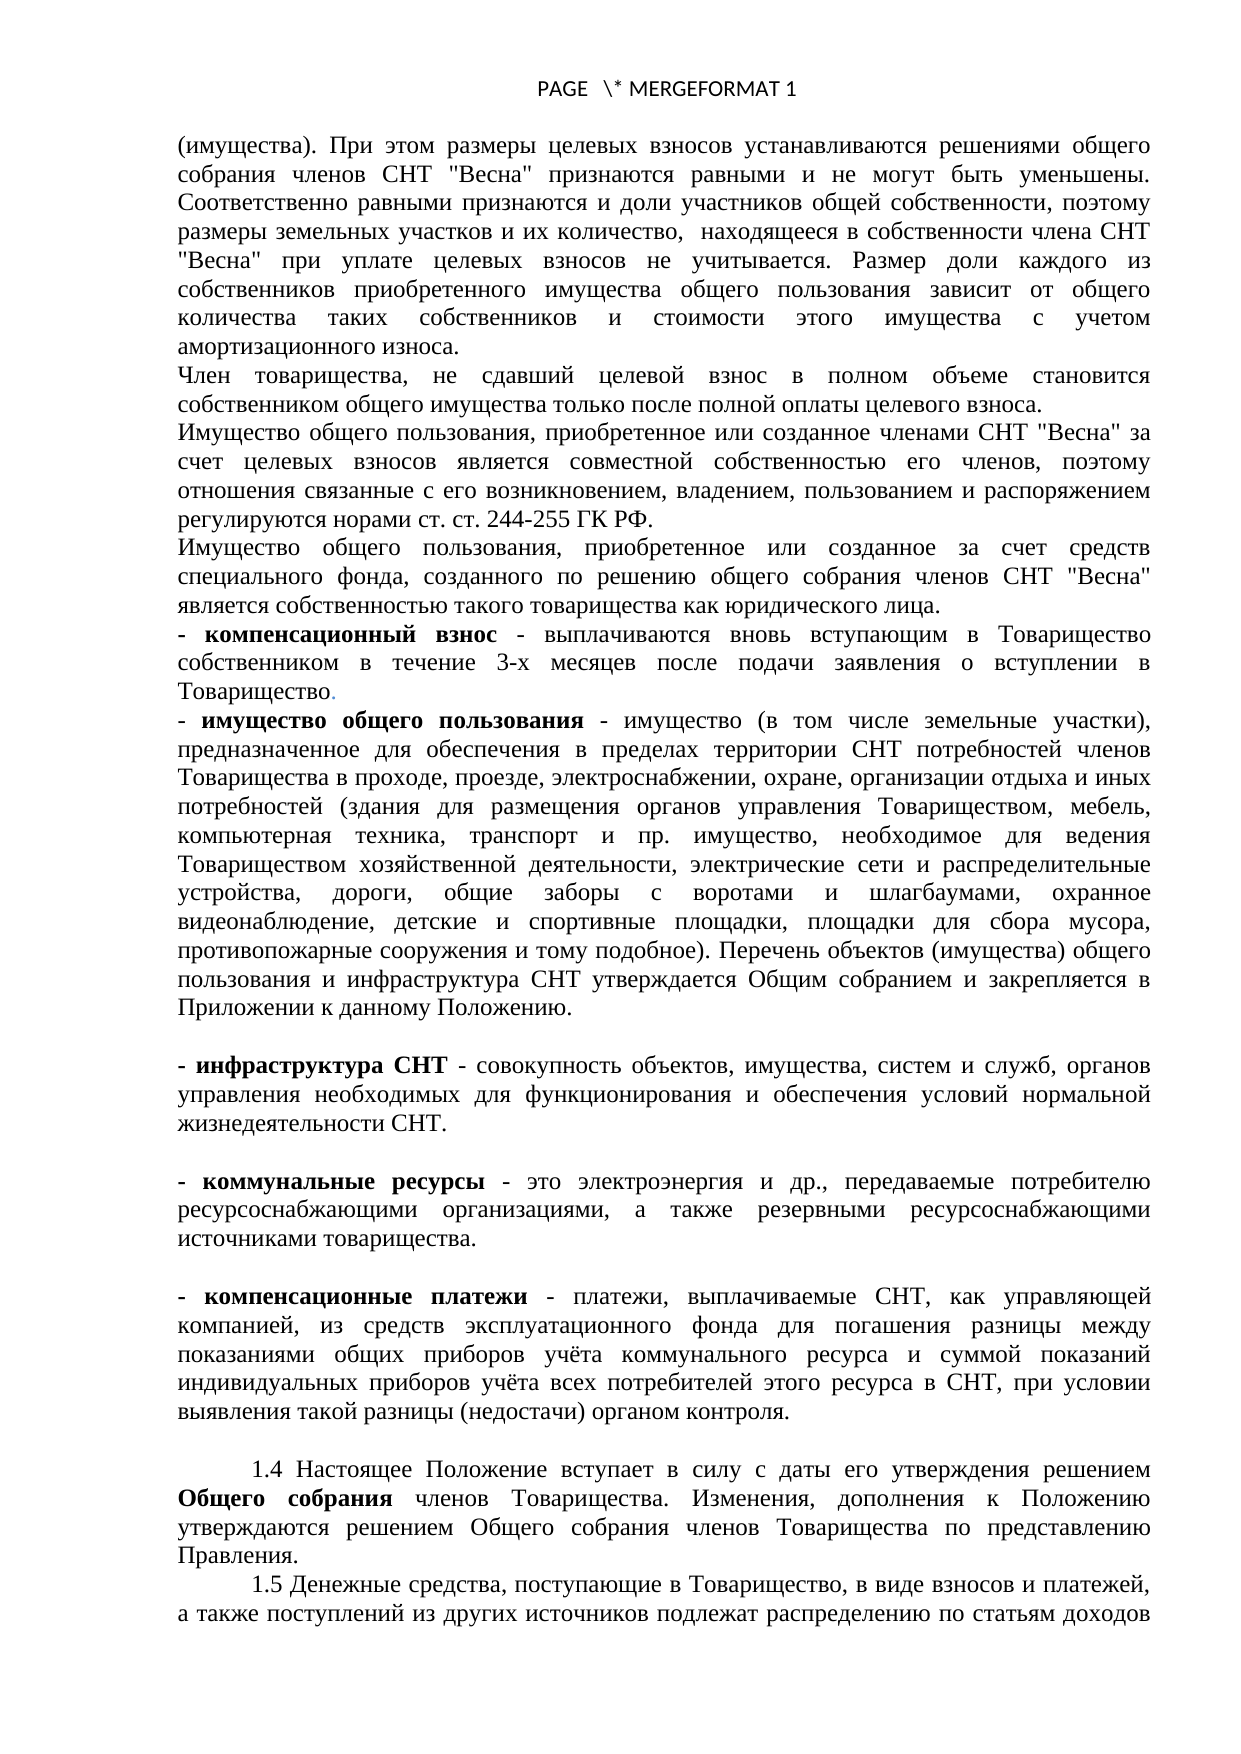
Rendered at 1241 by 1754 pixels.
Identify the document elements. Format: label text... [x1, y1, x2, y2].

text 1.4 Настоящее Положение вступает в силу с даты его утверждения решением Общего собрания членов Товарищества. Изменения, дополнения к Положению утверждаются решением Общего собрания членов Товарищества по представлению Правления. [177, 1454, 1152, 1569]
text - компенсационные платежи - платежи, выплачиваемые СНТ, как управляющей компанией, из средств эксплуатационного фонда для погашения разницы между показаниями общих приборов учёта коммунального ресурса и суммой показаний индивидуальных приборов учёта всех потребителей этого ресурса в СНТ, при условии выявления такой разницы (недостачи) органом контроля. [177, 1281, 1152, 1425]
text - коммунальные ресурсы - это электроэнергия и др., передаваемые потребителю ресурсоснабжающими организациями, а также резервными ресурсоснабжающими источниками товарищества. [177, 1166, 1152, 1252]
text Имущество общего пользования, приобретенное или созданное за счет средств специального фонда, созданного по решению общего собрания членов СНТ "Весна" является собственностью такого товарищества как юридического лица. [177, 532, 1152, 619]
text Член товарищества, не сдавший целевой взнос в полном объеме становится собственником общего имущества только после полной оплаты целевого взноса. [177, 360, 1152, 417]
text - имущество общего пользования - имущество (в том числе земельные участки), предназначенное для обеспечения в пределах территории СНТ потребностей членов Товарищества в проходе, проезде, электроснабжении, охране, организации отдыха и иных потребностей (здания для размещения органов управления Товариществом, мебель, компьютерная техника, транспорт и пр. имущество, необходимое для ведения Товариществом хозяйственной деятельности, электрические сети и распределительные устройства, дороги, общие заборы с воротами и шлагбаумами, охранное видеонаблюдение, детские и спортивные площадки, площадки для сбора мусора, противопожарные сооружения и тому подобное). Перечень объектов (имущества) общего пользования и инфраструктура СНТ утверждается Общим собранием и закрепляется в Приложении к данному Положению. [177, 705, 1152, 1021]
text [177, 130, 1152, 360]
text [177, 1569, 1152, 1627]
text - компенсационный взнос - выплачиваются вновь вступающим в Товарищество собственником в течение 3-х месяцев после подачи заявления о вступлении в Товарищество. [177, 619, 1152, 705]
text - инфраструктура СНТ - совокупность объектов, имущества, систем и служб, органов управления необходимых для функционирования и обеспечения условий нормальной жизнедеятельности СНТ. [177, 1050, 1152, 1137]
text Имущество общего пользования, приобретенное или созданное членами СНТ "Весна" за счет целевых взносов является совместной собственностью его членов, поэтому отношения связанные с его возникновением, владением, пользованием и распоряжением регулируются норами ст. ст. 244-255 ГК РФ. [177, 417, 1152, 532]
